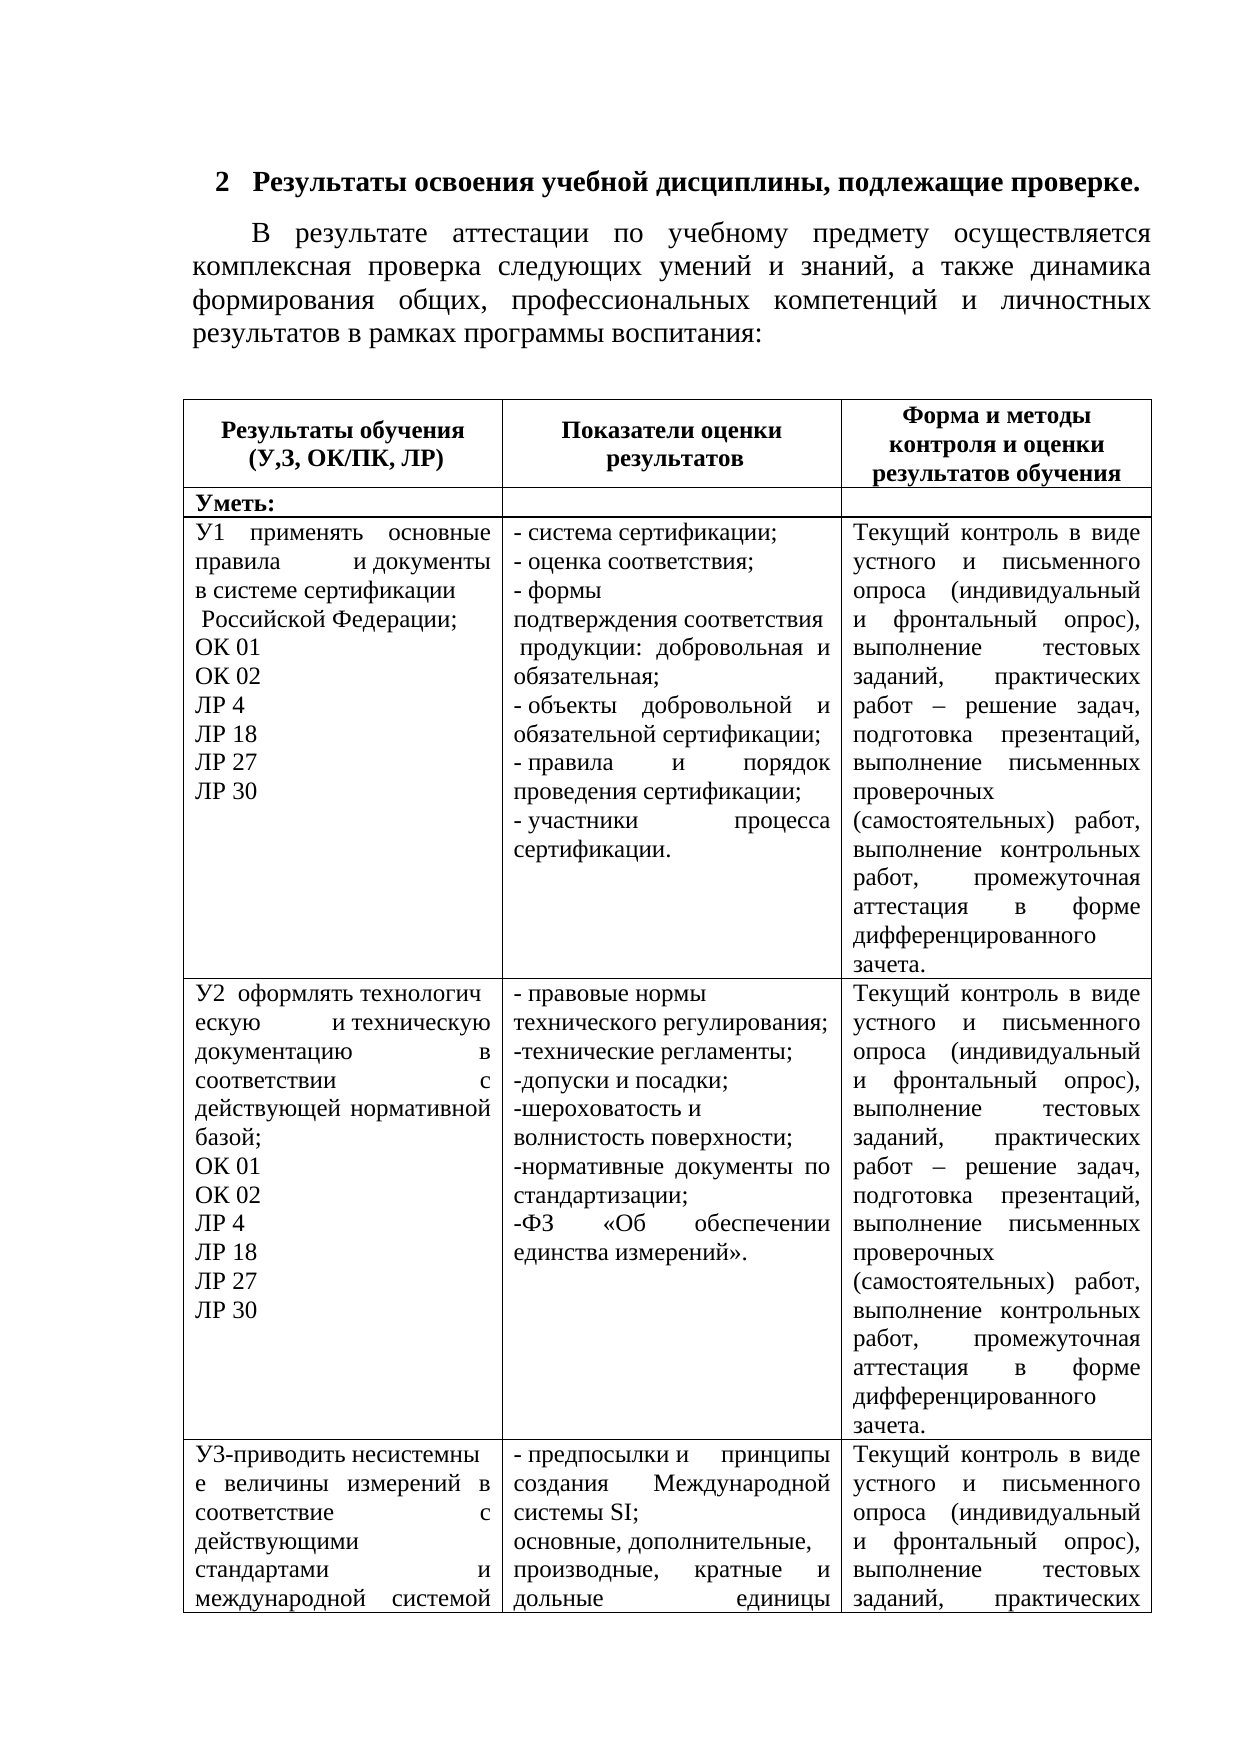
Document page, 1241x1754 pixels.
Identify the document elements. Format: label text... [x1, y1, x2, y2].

list Результаты освоения учебной дисциплины, подлежащие проверке. [215, 164, 1152, 198]
table_cell - правовые нормы технического регулирования; -технические регламенты; -допуски и посадки; -шероховатость и волнистость поверхности; -нормативные документы по стандартизации; -ФЗ «Об обеспечении единства измерений». [503, 979, 841, 1438]
table_cell - система сертификации; - оценка соответствия; - формы подтверждения соответствия продукции: добровольная и обязательная; - объекты добровольной и обязательной сертификации; - правила и порядок проведения сертификации; - участники процесса сертификации. [503, 518, 841, 977]
table_cell Уметь: [184, 488, 502, 516]
table_cell У2 оформлять технологическую и техническую документацию в соответствии с действующей нормативной базой; ОК 01 ОК 02 ЛР 4 ЛР 18 ЛР 27 ЛР 30 [184, 979, 502, 1438]
table_header Результаты обучения (У,З, ОК/ПК, ЛР) [184, 400, 502, 487]
table_cell [842, 488, 1151, 516]
table_cell [503, 488, 841, 516]
table_header Показатели оценки результатов [503, 400, 841, 487]
table_header Форма и методы контроля и оценки результатов обучения [842, 400, 1151, 487]
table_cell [184, 1440, 502, 1612]
text В результате аттестации по учебному предмету осуществляется комплексная проверка следующих умений и знаний, а также динамика формирования общих, профессиональных компетенций и личностных результатов в рамках программы воспитания: [192, 215, 1152, 349]
table_cell У1 применять основные правила и документы в системе сертификации Российской Федерации; ОК 01 ОК 02 ЛР 4 ЛР 18 ЛР 27 ЛР 30 [184, 518, 502, 977]
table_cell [503, 1440, 841, 1612]
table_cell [842, 1440, 1151, 1612]
